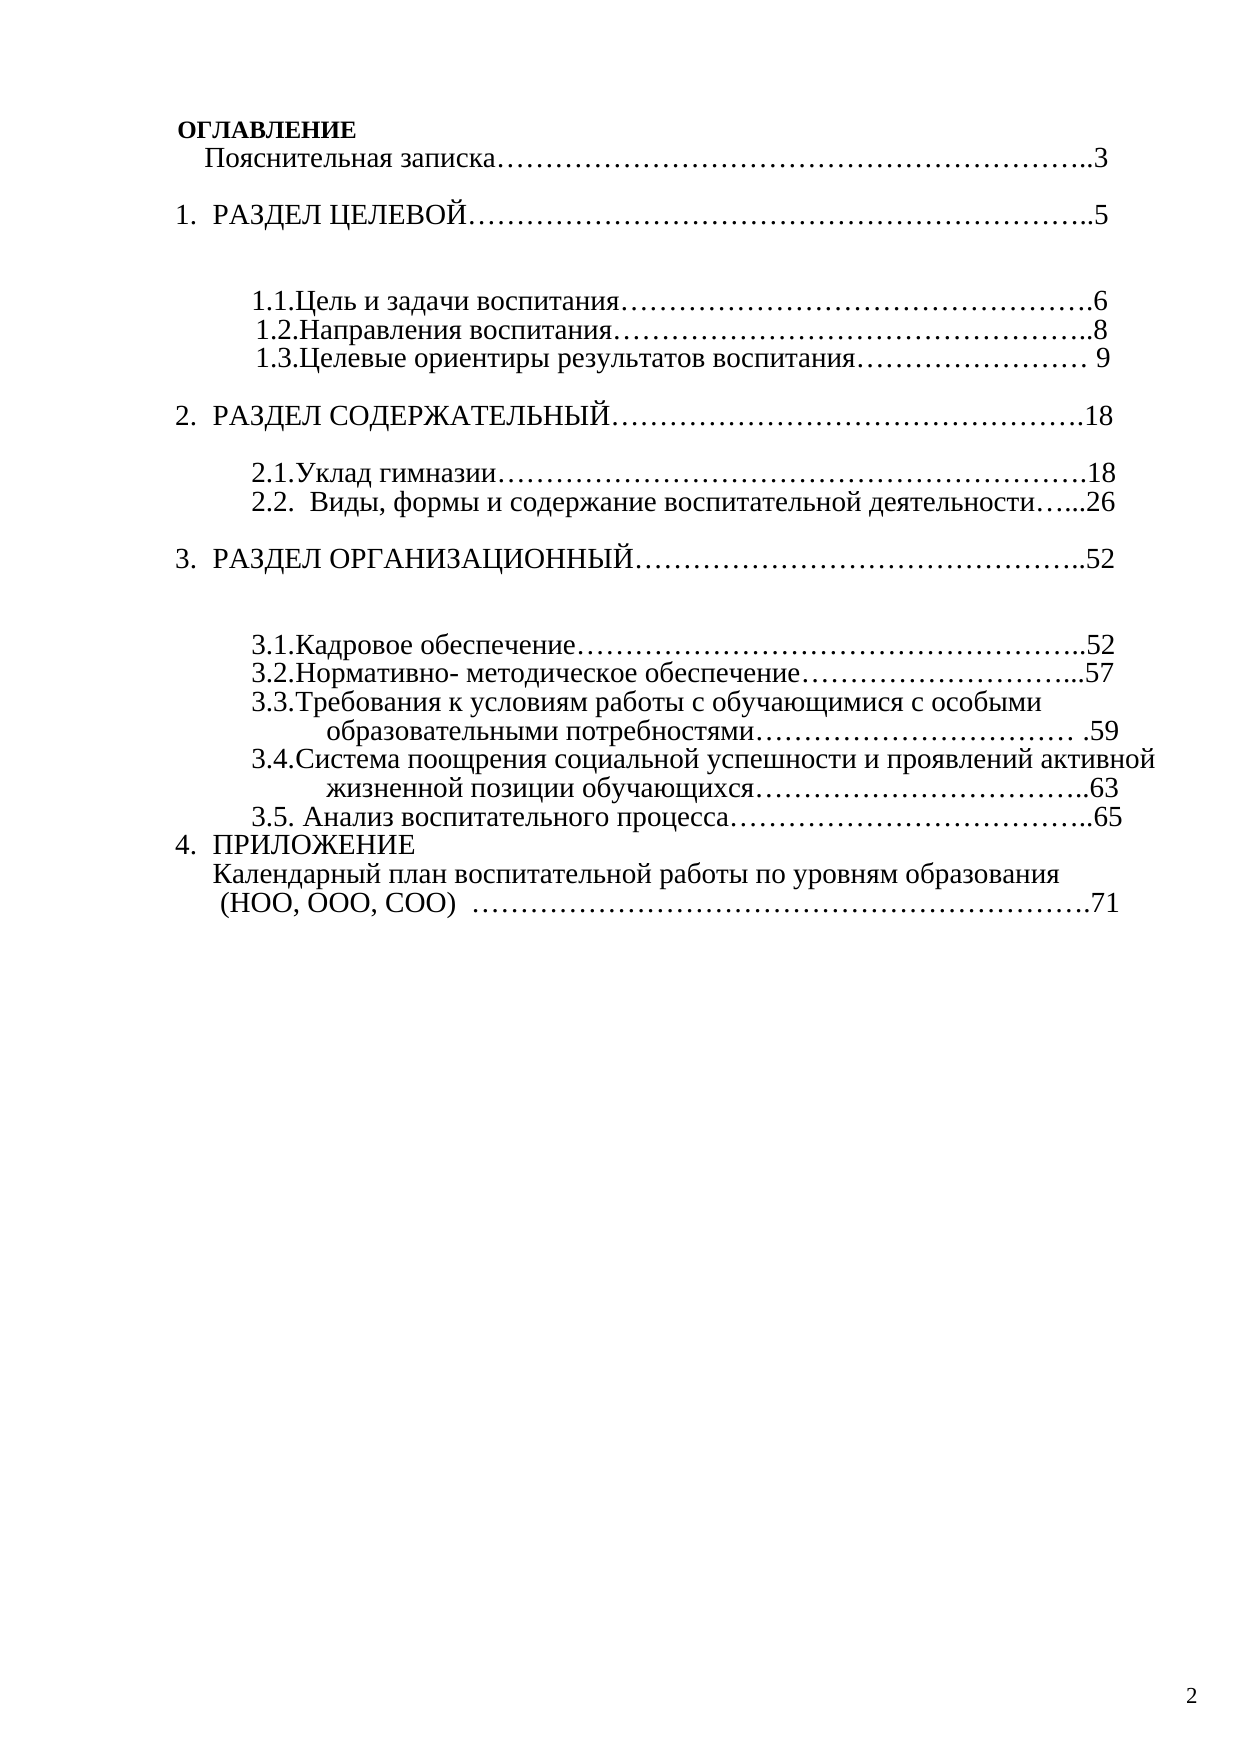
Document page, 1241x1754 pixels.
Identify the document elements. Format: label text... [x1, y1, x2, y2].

text ОГЛАВЛЕНИЕ [177, 116, 1240, 144]
list РАЗДЕЛ ОРГАНИЗАЦИОННЫЙ………………………………………..52 [175, 545, 1240, 574]
text Календарный план воспитательной работы по уровням образования [212, 861, 1240, 889]
list Требования к условиям работы с обучающимися с особыми образовательными потребностями…………………………… .59 [251, 689, 1240, 746]
text Пояснительная записка……………………………………………………..3 [0, 144, 1240, 173]
list Нормативно- методическое обеспечение………………………...57 [251, 660, 1240, 689]
text 1.2.Направления воспитания…………………………………………..8 [0, 316, 1240, 345]
list Кадровое обеспечение……………………………………………..52 [251, 631, 1240, 660]
list РАЗДЕЛ СОДЕРЖАТЕЛЬНЫЙ………………………………………….18 [175, 402, 1240, 431]
text 2.1.Уклад гимназии…………………………………………………….18 [251, 459, 1240, 488]
list РАЗДЕЛ ЦЕЛЕВОЙ………………………………………………………..5 [175, 202, 1240, 230]
list Система поощрения социальной успешности и проявлений активной жизненной позиции обучающихся……………………………..63 [251, 746, 1240, 803]
text 1.1.Цель и задачи воспитания………………………………………….6 [251, 288, 1240, 316]
list ПРИЛОЖЕНИЕ [175, 832, 1240, 861]
list Анализ воспитательного процесса………………………………..65 [251, 803, 1240, 832]
text 1.3.Целевые ориентиры результатов воспитания…………………… 9 [0, 345, 1240, 373]
text (НОО, ООО, СОО) ……………………………………………………….71 [212, 889, 1240, 918]
text 2.2. Виды, формы и содержание воспитательной деятельности…...26 [251, 488, 1240, 517]
